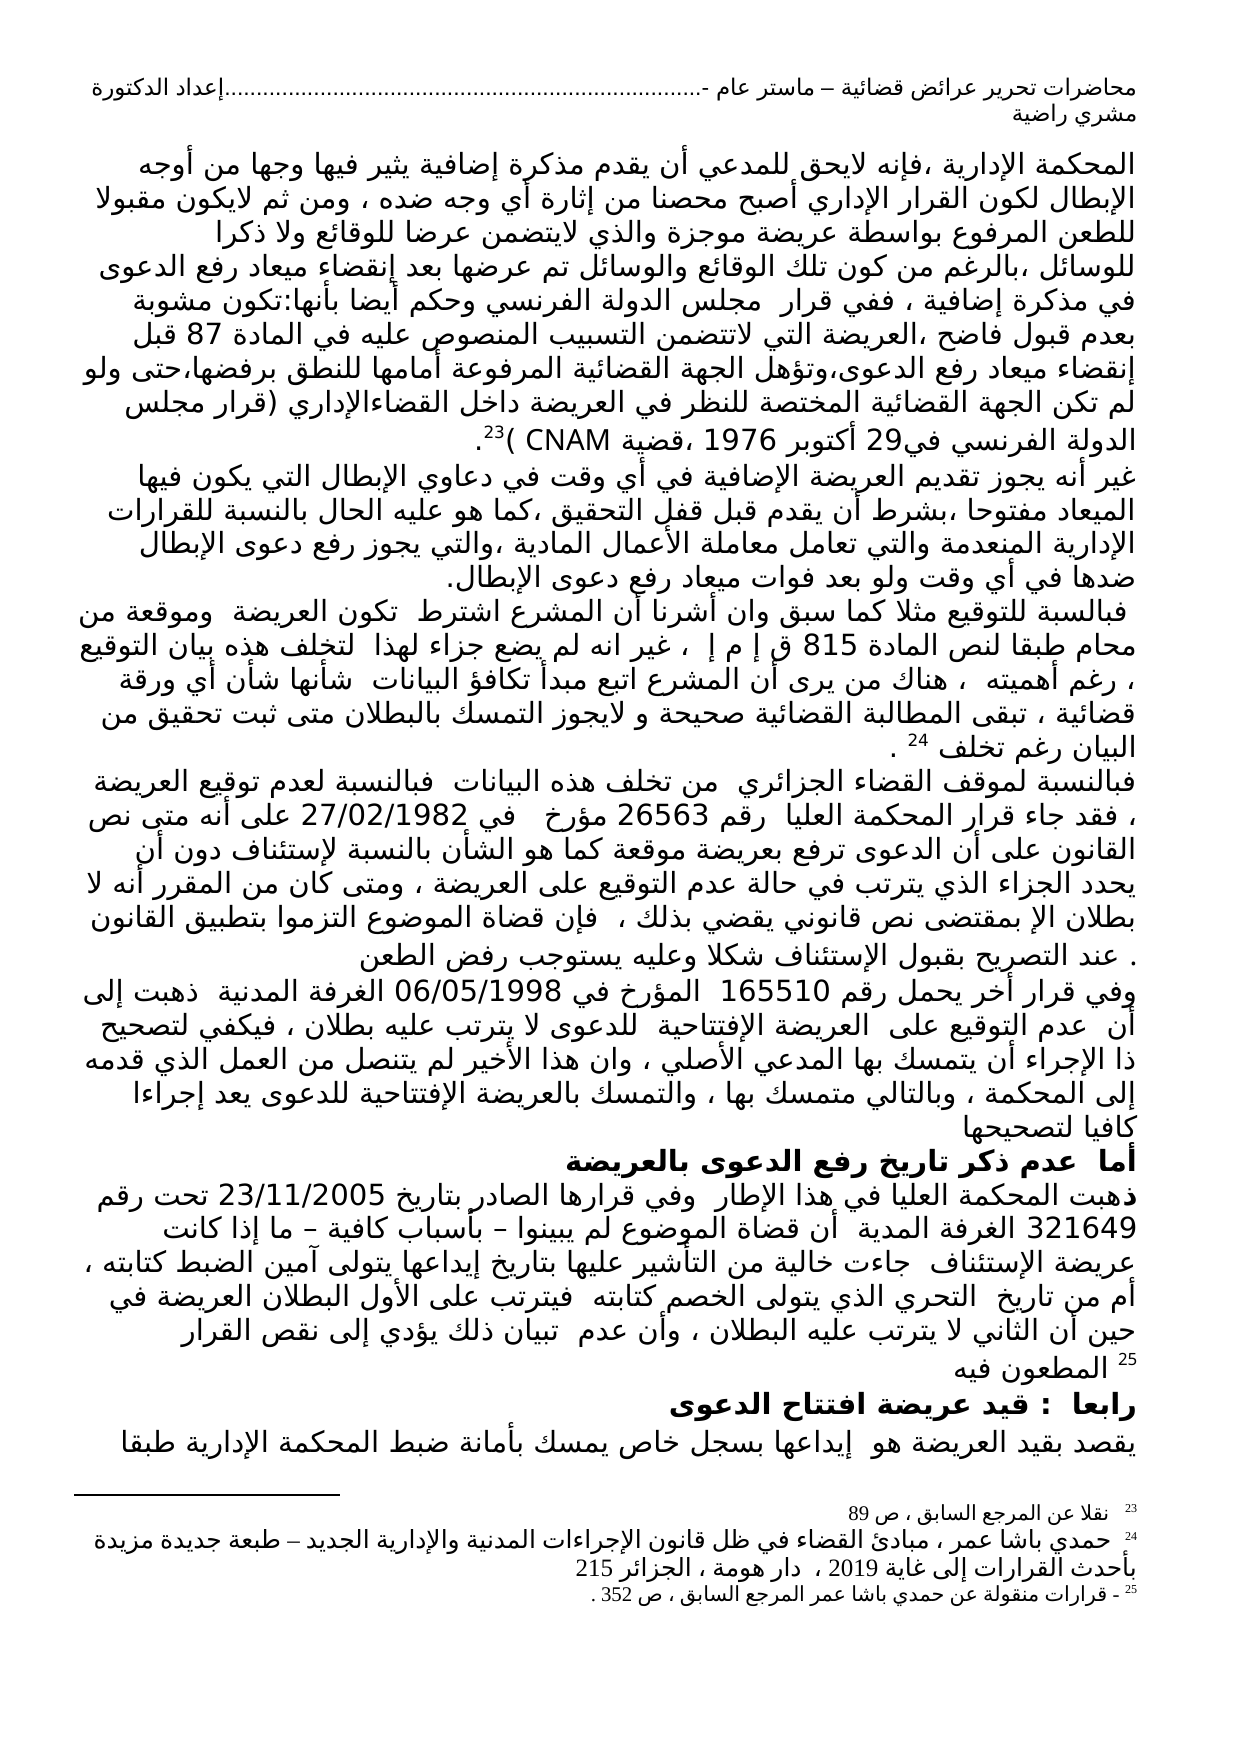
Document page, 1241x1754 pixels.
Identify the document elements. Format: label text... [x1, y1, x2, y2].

text فبالسبة للتوقيع مثلا كما سبق وان أشرنا أن المشرع اشترط تكون العريضة وموقعة من محام طبقا لنص المادة 815 ق إ م إ ، غير انه لم يضع جزاء لهذا لتخلف هذه بيان التوقيع ، رغم أهميته ، هناك من يرى أن المشرع اتبع مبدأ تكافؤ البيانات شأنها شأن أي ورقة قضائية ، تبقى المطالبة القضائية صحيحة و لايجوز التمسك بالبطلان متى ثبت تحقيق من البيان رغم تخلف . [74, 595, 1137, 764]
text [74, 1387, 1137, 1461]
text غير أنه يجوز تقديم العريضة الإضافية في أي وقت في دعاوي الإبطال التي يكون فيها الميعاد مفتوحا ،بشرط أن يقدم قبل قفل التحقيق ،كما هو عليه الحال بالنسبة للقرارات الإدارية المنعدمة والتي تعامل معاملة الأعمال المادية ،والتي يجوز رفع دعوى الإبطال ضدها في أي وقت ولو بعد فوات ميعاد رفع دعوى الإبطال. [74, 459, 1137, 595]
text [74, 148, 1137, 459]
text ذهبت المحكمة العليا في هذا الإطار وفي قرارها الصادر بتاريخ 23/11/2005 تحت رقم 321649 الغرفة المدية أن قضاة الموضوع لم يبينوا – بأسباب كافية – ما إذا كانت عريضة الإستئناف جاءت خالية من التأشير عليها بتاريخ إيداعها يتولى آمين الضبط كتابته ، أم من تاريخ التحري الذي يتولى الخصم كتابته فيترتب على الأول البطلان العريضة في حين أن الثاني لا يترتب عليه البطلان ، وأن عدم تبيان ذلك يؤدي إلى نقص القرار المطعون فيه [74, 1178, 1137, 1387]
text وفي قرار أخر يحمل رقم 165510 المؤرخ في 06/05/1998 الغرفة المدنية ذهبت إلى أن عدم التوقيع على العريضة الإفتتاحية للدعوى لا يترتب عليه بطلان ، فيكفي لتصحيح ذا الإجراء أن يتمسك بها المدعي الأصلي ، وان هذا الأخير لم يتنصل من العمل الذي قدمه إلى المحكمة ، وبالتالي متمسك بها ، والتمسك بالعريضة الإفتتاحية للدعوى يعد إجراءا كافيا لتصحيحها [74, 974, 1137, 1144]
text أما عدم ذكر تاريخ رفع الدعوى بالعريضة [74, 1144, 1137, 1178]
text فبالنسبة لموقف القضاء الجزائري من تخلف هذه البيانات فبالنسبة لعدم توقيع العريضة ، فقد جاء قرار المحكمة العليا رقم 26563 مؤرخ في 27/02/1982 على أنه متى نص القانون على أن الدعوى ترفع بعريضة موقعة كما هو الشأن بالنسبة لإستئناف دون أن يحدد الجزاء الذي يترتب في حالة عدم التوقيع على العريضة ، ومتى كان من المقرر أنه لا بطلان الإ بمقتضى نص قانوني يقضي بذلك ، فإن قضاة الموضوع التزموا بتطبيق القانون عند التصريح بقبول الإستئناف شكلا وعليه يستوجب رفض الطعن . [74, 764, 1137, 974]
